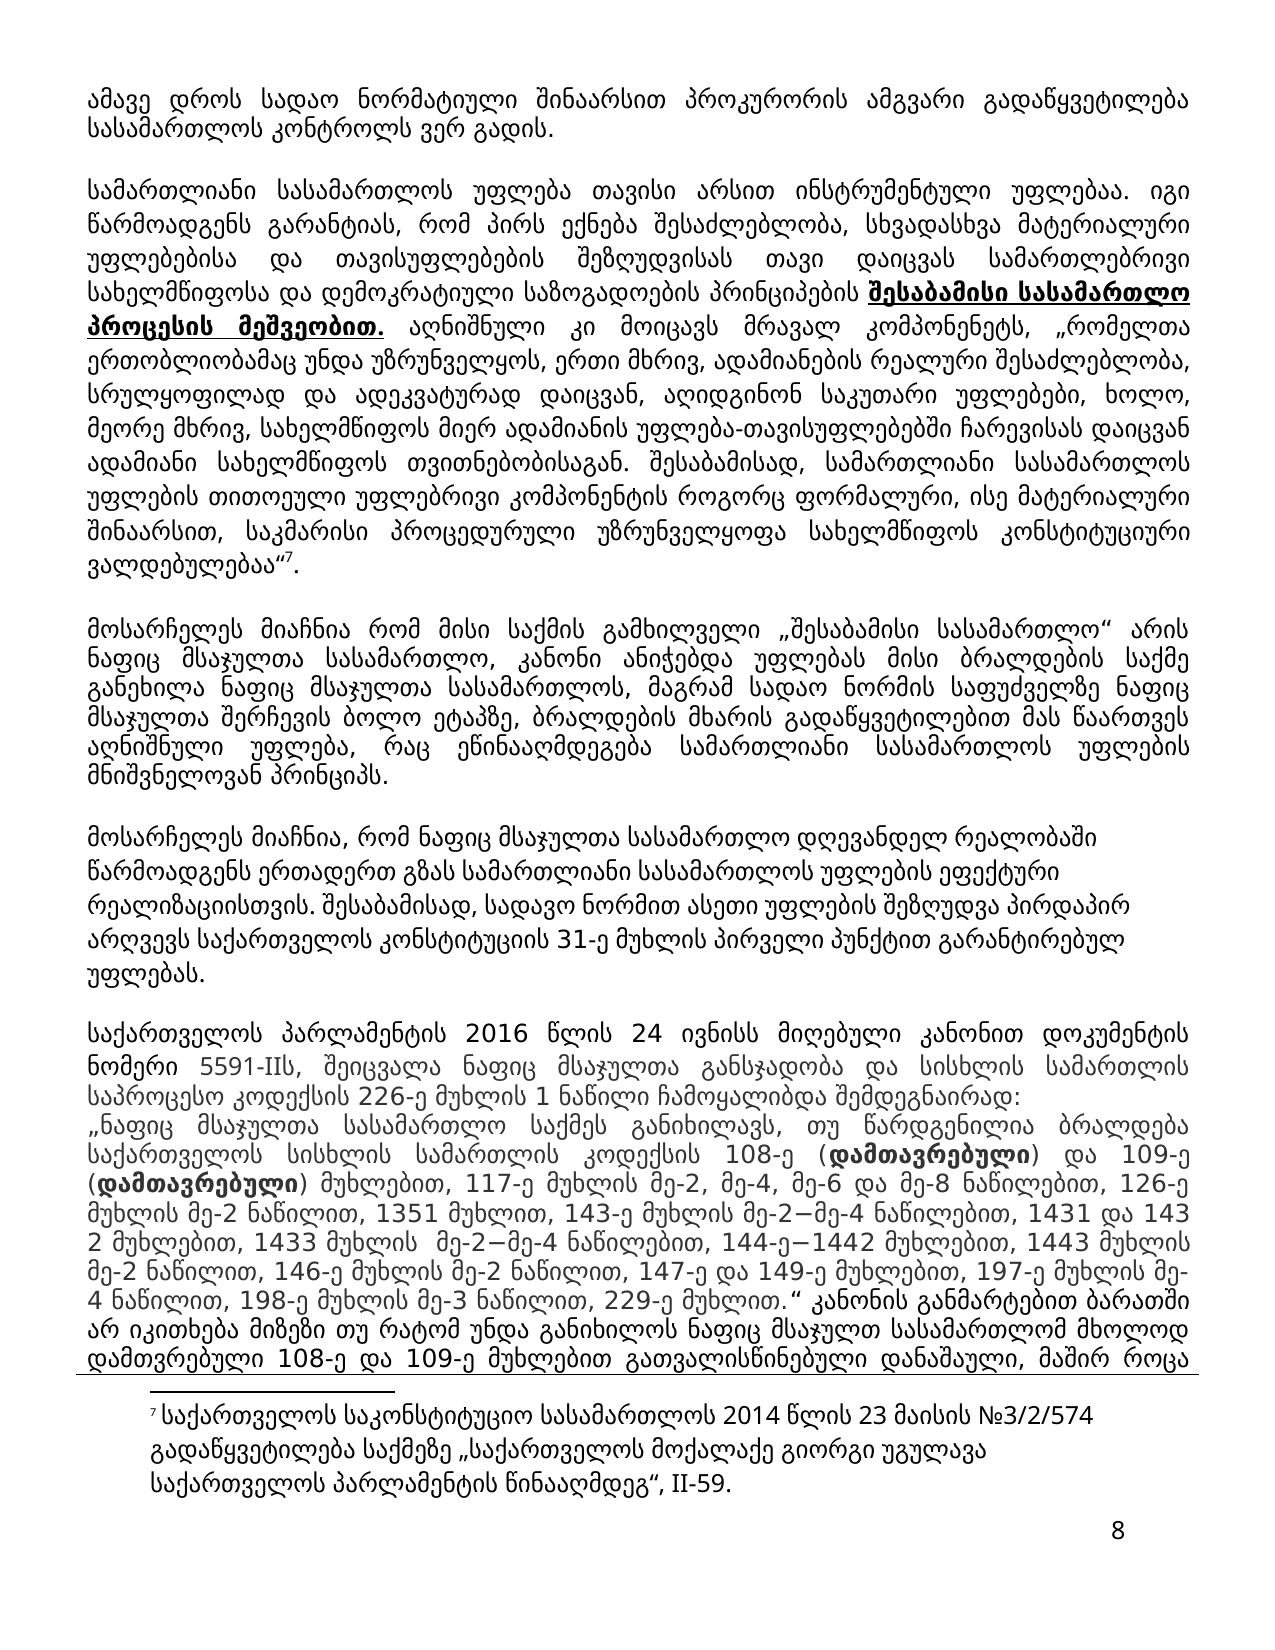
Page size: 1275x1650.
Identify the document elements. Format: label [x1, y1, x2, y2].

table_header [76, 85, 1199, 1374]
